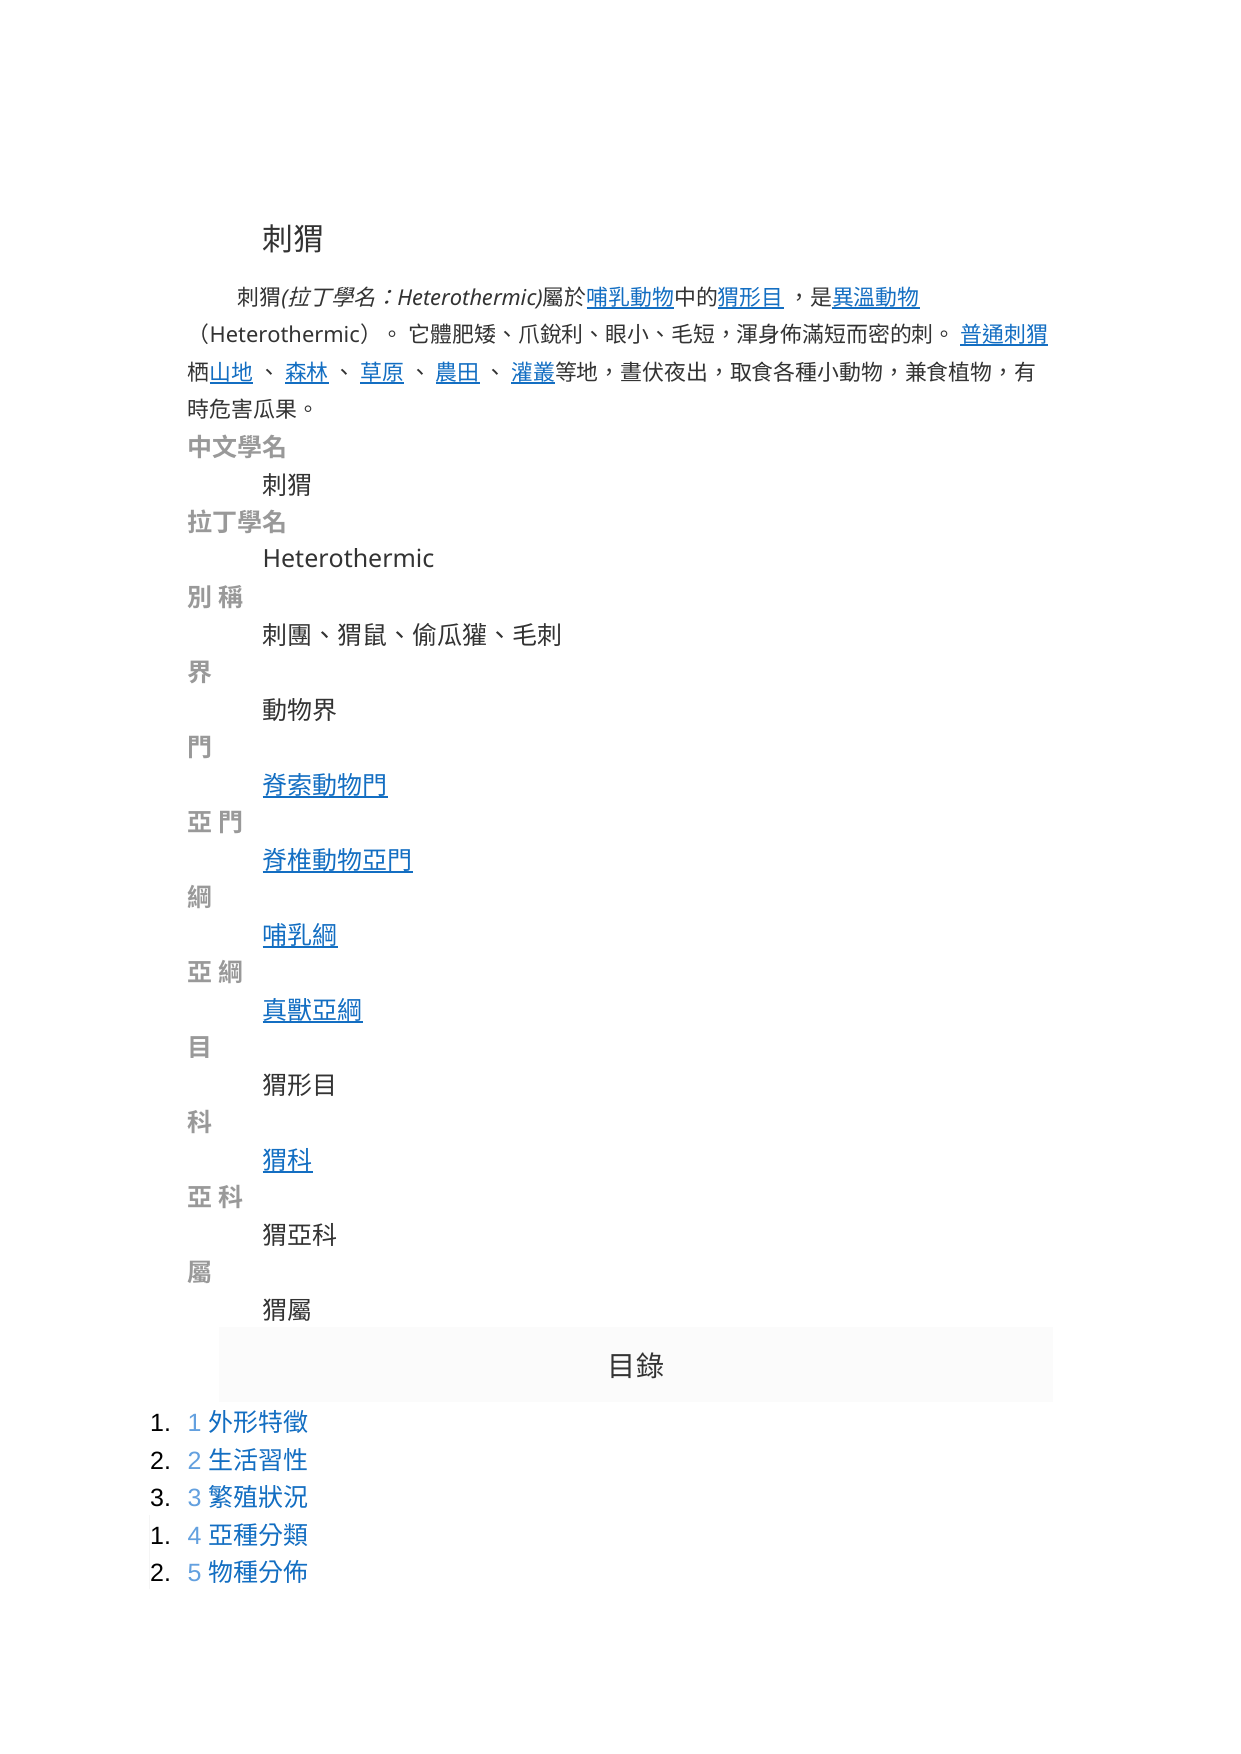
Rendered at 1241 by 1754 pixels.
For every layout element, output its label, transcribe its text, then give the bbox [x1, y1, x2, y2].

text 刺猬 [262, 464, 1053, 502]
text 刺團、猬鼠、偷瓜獾、毛刺 [262, 614, 1053, 652]
text 拉丁學名 [187, 502, 1053, 539]
text 亞 綱 [187, 952, 1053, 989]
text 亞 門 [187, 802, 1053, 839]
text 科 [187, 1102, 1053, 1139]
text 脊索動物門 [262, 764, 1053, 802]
list 2 生活習性 [150, 1439, 1053, 1477]
text 中文學名 [187, 427, 1053, 464]
text 哺乳綱 [262, 914, 1053, 952]
list 3 繁殖狀況 [150, 1477, 1053, 1514]
list 4 亞種分類 [148, 1514, 1053, 1552]
text 目錄 [219, 1327, 1053, 1402]
text 屬 [187, 1252, 1053, 1289]
text 綱 [187, 877, 1053, 914]
text 猬屬 [262, 1289, 1053, 1327]
text 界 [187, 652, 1053, 689]
text 脊椎動物亞門 [262, 839, 1053, 877]
text 猬科 [262, 1139, 1053, 1177]
text 猬亞科 [262, 1214, 1053, 1252]
list 1 外形特徵 [150, 1402, 1053, 1439]
text 動物界 [262, 689, 1053, 727]
text 目 [187, 1027, 1053, 1064]
text 猬形目 [262, 1064, 1053, 1102]
text 真獸亞綱 [262, 989, 1053, 1027]
text 刺猬 [262, 164, 1037, 277]
text 刺猬(拉丁學名：Heterothermic)屬於哺乳動物中的猬形目 ，是異溫動物 （Heterothermic）。 它體肥矮、爪銳利、眼小、毛短，渾身佈滿短而密的刺。 普通刺猬栖山地 、 森林 、 草原 、 農田 、 灌叢等地，晝伏夜出，取食各種小動物，兼食植物，有時危害瓜果。 [187, 277, 1053, 427]
text Heterothermic [262, 539, 1053, 577]
text 亞 科 [187, 1177, 1053, 1214]
list 5 物種分佈 [150, 1552, 1053, 1589]
text 別 稱 [187, 577, 1053, 614]
text 門 [187, 727, 1053, 764]
